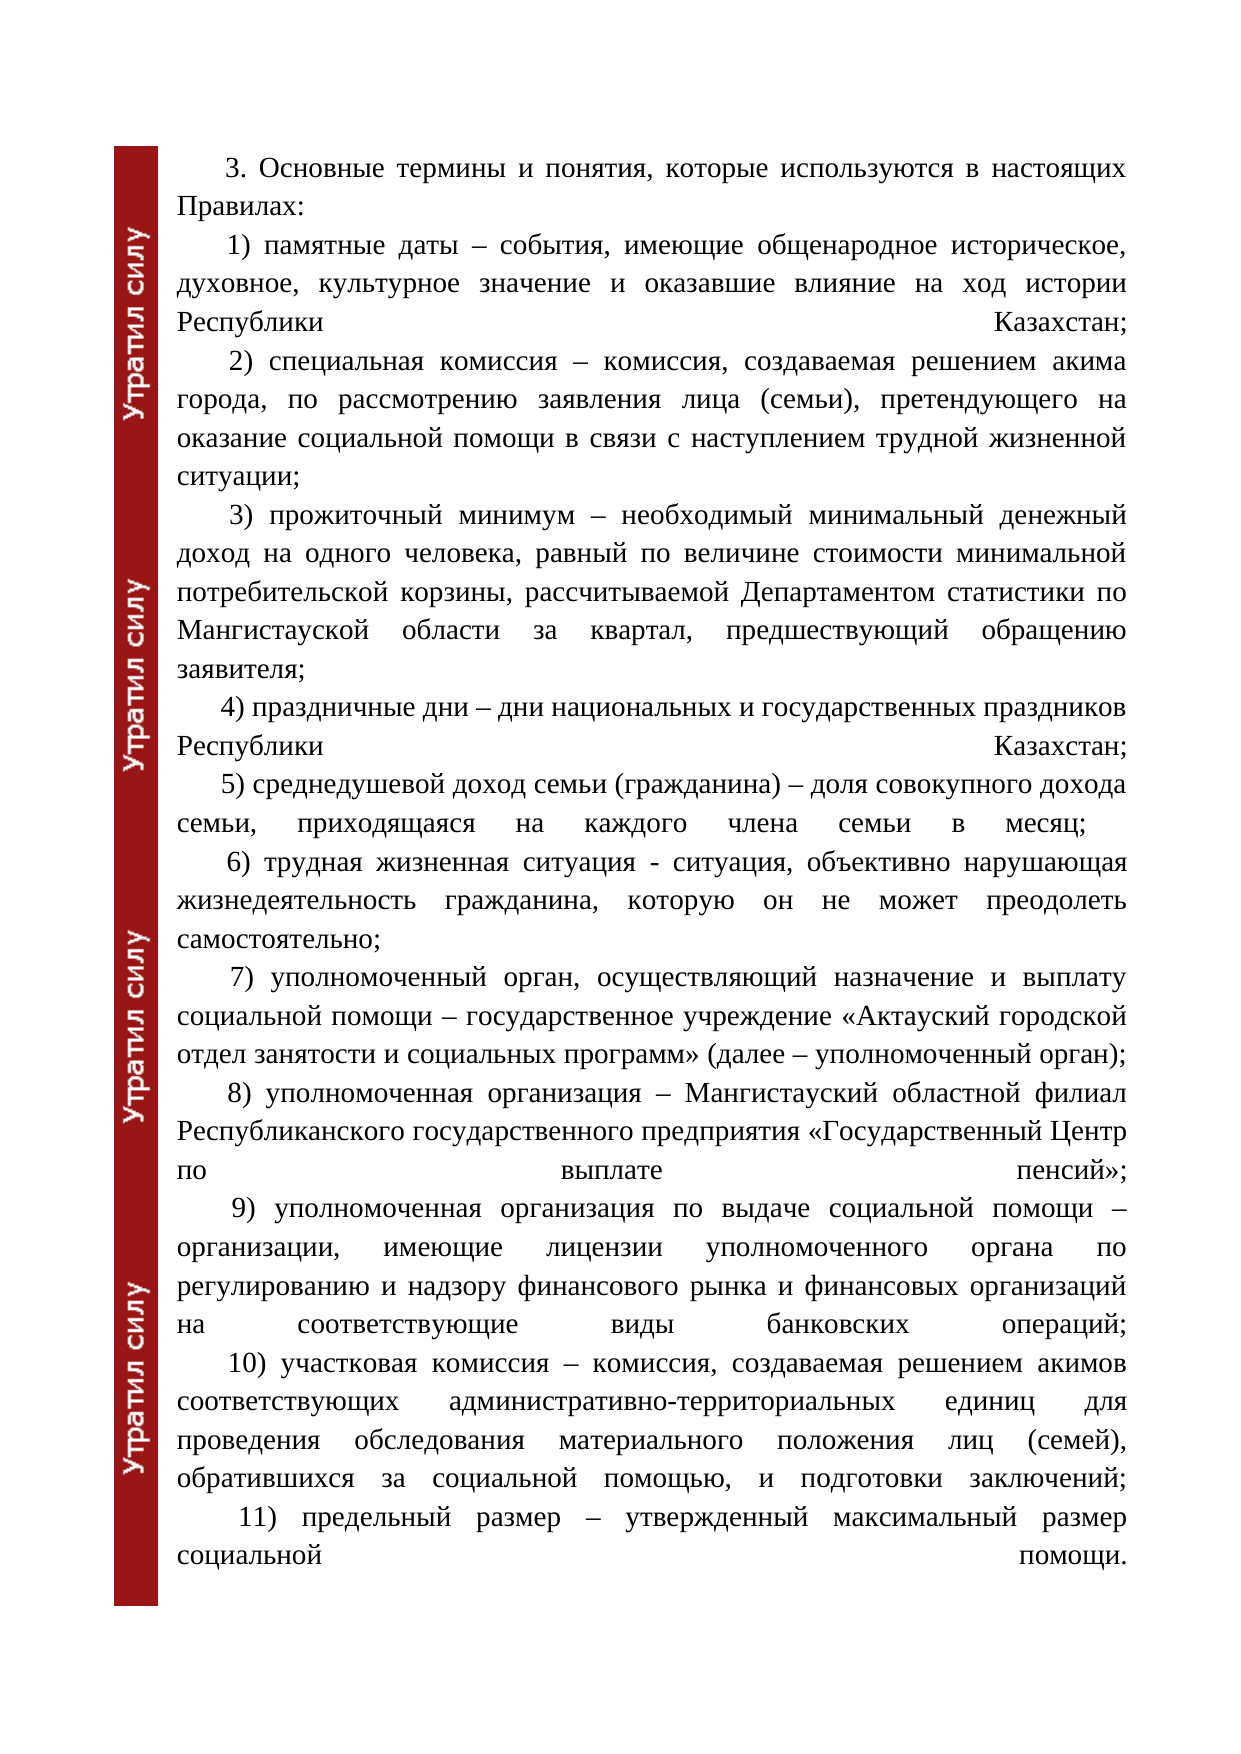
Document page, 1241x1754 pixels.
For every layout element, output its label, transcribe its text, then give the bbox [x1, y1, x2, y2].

picture [114, 1571, 158, 1606]
picture [114, 146, 158, 150]
